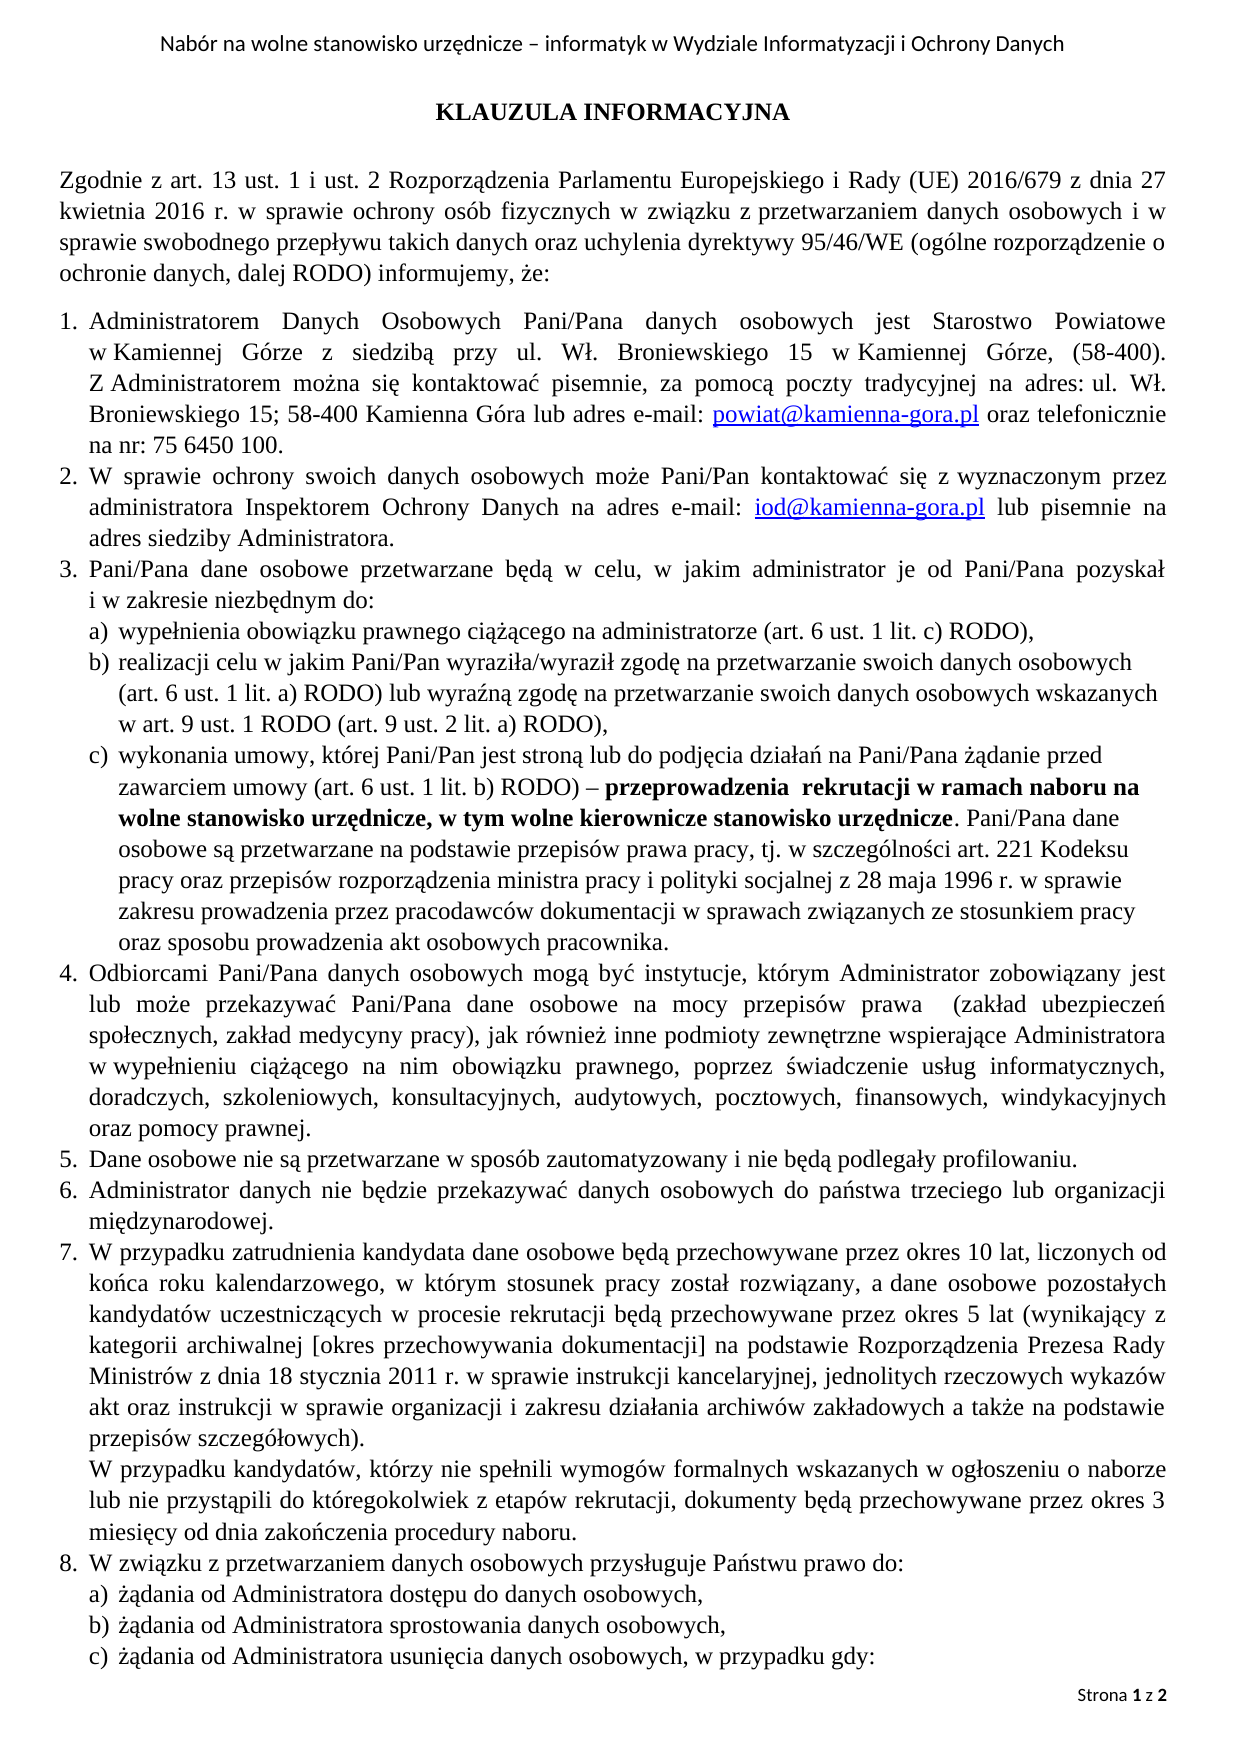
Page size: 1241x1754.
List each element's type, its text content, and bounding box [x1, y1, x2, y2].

text Administrator danych nie będzie przekazywać danych osobowych do państwa trzeciego lub organizacji międzynarodowej. [59, 1175, 1167, 1235]
text KLAUZULA INFORMACYJNA [59, 97, 1167, 125]
text wypełnienia obowiązku prawnego ciążącego na administratorze (art. 6 ust. 1 lit. c) RODO), [89, 616, 1167, 645]
text żądania od Administratora dostępu do danych osobowych, [89, 1579, 1167, 1607]
text Zgodnie z art. 13 ust. 1 i ust. 2 Rozporządzenia Parlamentu Europejskiego i Rady (UE) 2016/679 z dnia 27 kwietnia 2016 r. w sprawie ochrony osób fizycznych w związku z przetwarzaniem danych osobowych i w sprawie swobodnego przepływu takich danych oraz uchylenia dyrektywy 95/46/WE (ogólne rozporządzenie o ochronie danych, dalej RODO) informujemy, że: [59, 165, 1167, 287]
text realizacji celu w jakim Pani/Pan wyraziła/wyraził zgodę na przetwarzanie swoich danych osobowych (art. 6 ust. 1 lit. a) RODO) lub wyraźną zgodę na przetwarzanie swoich danych osobowych wskazanych w art. 9 ust. 1 RODO (art. 9 ust. 2 lit. a) RODO), [89, 647, 1167, 738]
list W przypadku kandydatów, którzy nie spełnili wymogów formalnych wskazanych w ogłoszeniu o naborze lub nie przystąpili do któregokolwiek z etapów rekrutacji, dokumenty będą przechowywane przez okres 3 miesięcy od dnia zakończenia procedury naboru. [89, 1454, 1167, 1545]
text żądania od Administratora sprostowania danych osobowych, [89, 1610, 1167, 1638]
text W sprawie ochrony swoich danych osobowych może Pani/Pan kontaktować się z wyznaczonym przez administratora Inspektorem Ochrony Danych na adres e-mail: iod@kamienna-gora.pl lub pisemnie na adres siedziby Administratora. [59, 461, 1167, 552]
text wykonania umowy, której Pani/Pan jest stroną lub do podjęcia działań na Pani/Pana żądanie przed zawarciem umowy (art. 6 ust. 1 lit. b) RODO) – przeprowadzenia rekrutacji w ramach naboru na wolne stanowisko urzędnicze, w tym wolne kierownicze stanowisko urzędnicze. Pani/Pana dane osobowe są przetwarzane na podstawie przepisów prawa pracy, tj. w szczególności art. 221 Kodeksu pracy oraz przepisów rozporządzenia ministra pracy i polityki socjalnej z 28 maja 1996 r. w sprawie zakresu prowadzenia przez pracodawców dokumentacji w sprawach związanych ze stosunkiem pracy oraz sposobu prowadzenia akt osobowych pracownika. [89, 741, 1167, 956]
text W związku z przetwarzaniem danych osobowych przysługuje Państwu prawo do: [59, 1548, 1167, 1576]
text W przypadku zatrudnienia kandydata dane osobowe będą przechowywane przez okres 10 lat, liczonych od końca roku kalendarzowego, w którym stosunek pracy został rozwiązany, a dane osobowe pozostałych kandydatów uczestniczących w procesie rekrutacji będą przechowywane przez okres 5 lat (wynikający z kategorii archiwalnej [okres przechowywania dokumentacji] na podstawie Rozporządzenia Prezesa Rady Ministrów z dnia 18 stycznia 2011 r. w sprawie instrukcji kancelaryjnej, jednolitych rzeczowych wykazów akt oraz instrukcji w sprawie organizacji i zakresu działania archiwów zakładowych a także na podstawie przepisów szczegółowych). [59, 1237, 1167, 1452]
text Dane osobowe nie są przetwarzane w sposób zautomatyzowany i nie będą podlegały profilowaniu. [59, 1144, 1167, 1173]
text żądania od Administratora usunięcia danych osobowych, w przypadku gdy: [89, 1641, 1167, 1669]
text Odbiorcami Pani/Pana danych osobowych mogą być instytucje, którym Administrator zobowiązany jest lub może przekazywać Pani/Pana dane osobowe na mocy przepisów prawa (zakład ubezpieczeń społecznych, zakład medycyny pracy), jak również inne podmioty zewnętrzne wspierające Administratora w wypełnieniu ciążącego na nim obowiązku prawnego, poprzez świadczenie usług informatycznych, doradczych, szkoleniowych, konsultacyjnych, audytowych, pocztowych, finansowych, windykacyjnych oraz pomocy prawnej. [59, 958, 1167, 1142]
text Administratorem Danych Osobowych Pani/Pana danych osobowych jest Starostwo Powiatowe w Kamiennej Górze z siedzibą przy ul. Wł. Broniewskiego 15 w Kamiennej Górze, (58-400). Z Administratorem można się kontaktować pisemnie, za pomocą poczty tradycyjnej na adres: ul. Wł. Broniewskiego 15; 58-400 Kamienna Góra lub adres e-mail: powiat@kamienna-gora.pl oraz telefonicznie na nr: 75 6450 100. [59, 306, 1167, 459]
text Pani/Pana dane osobowe przetwarzane będą w celu, w jakim administrator je od Pani/Pana pozyskał i w zakresie niezbędnym do: [59, 554, 1167, 614]
